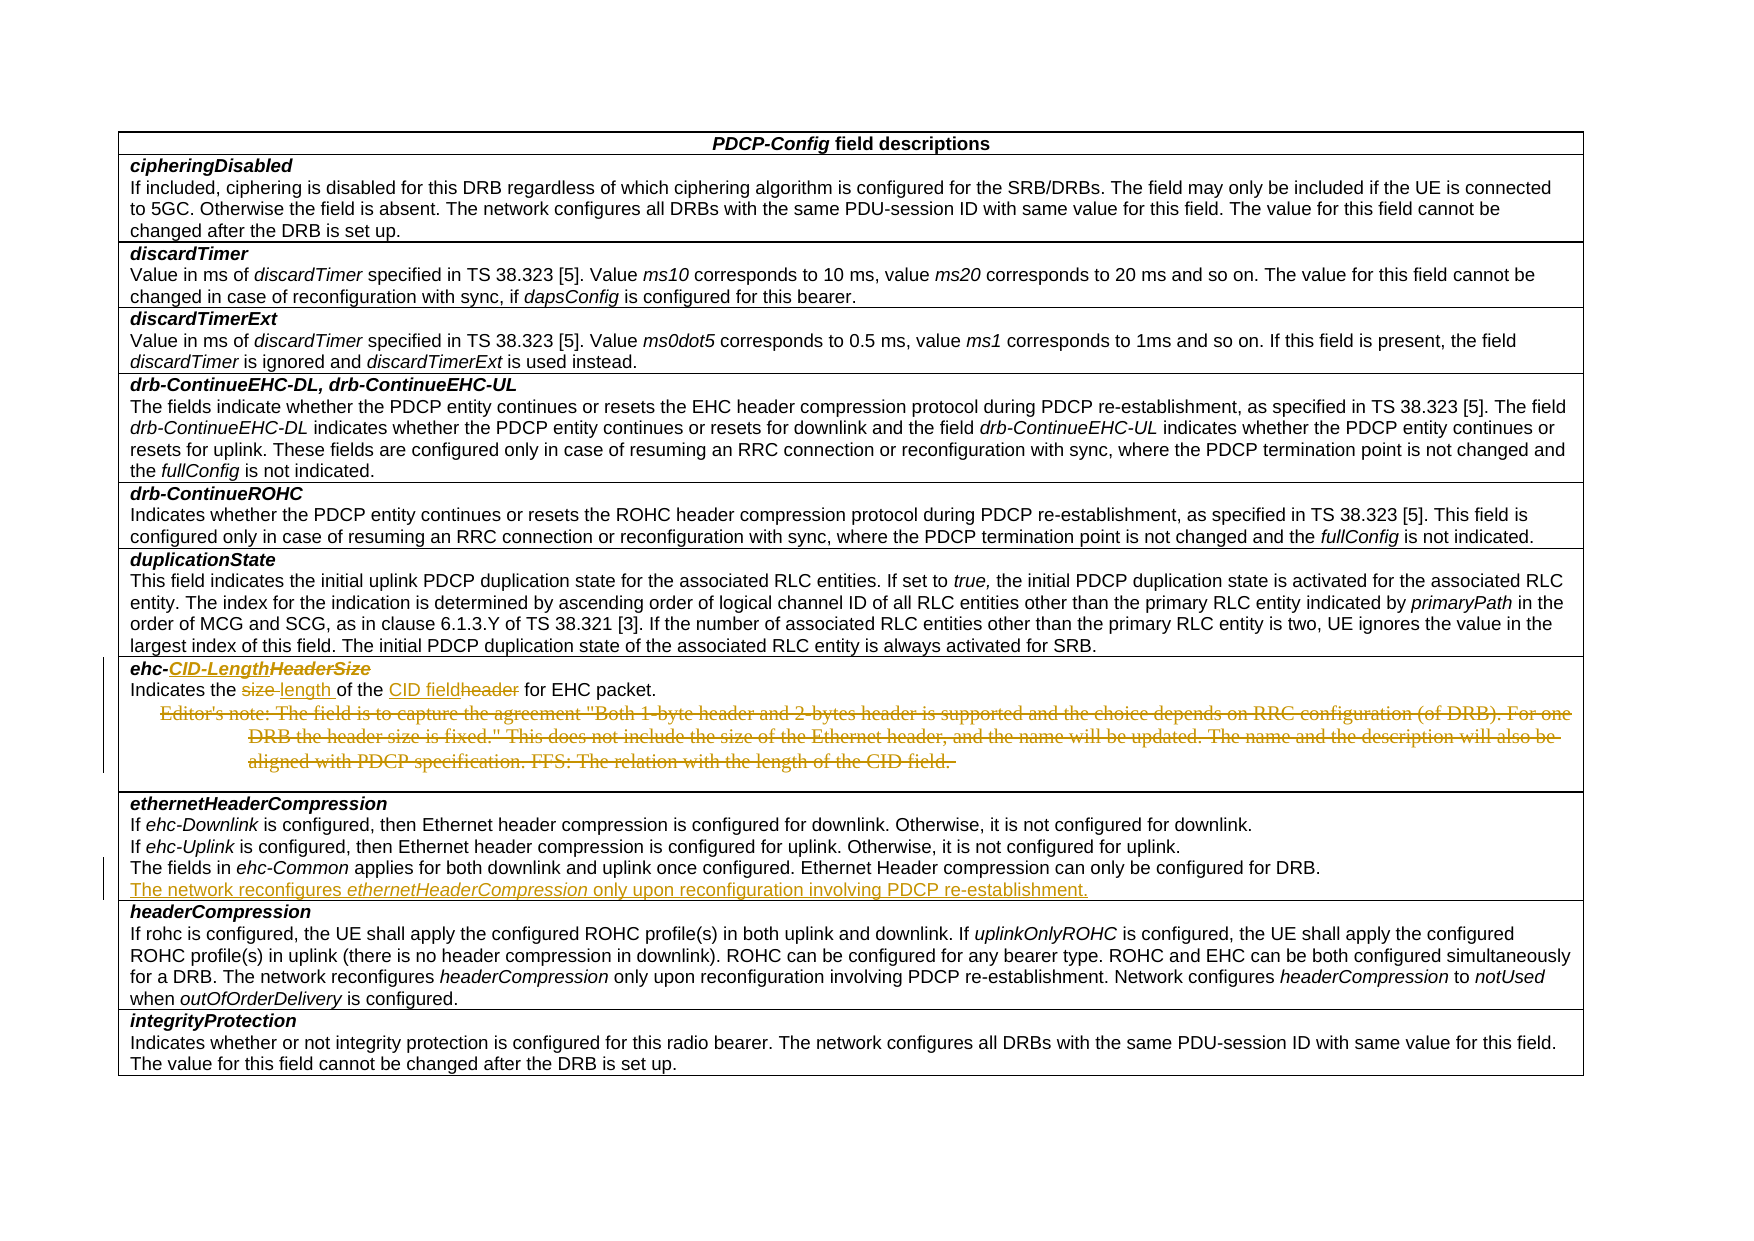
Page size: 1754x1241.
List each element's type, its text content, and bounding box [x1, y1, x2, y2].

table_cell integrityProtection Indicates whether or not integrity protection is configured for this radio bearer. The network configures all DRBs with the same PDU-session ID with same value for this field. The value for this field cannot be changed after the DRB is set up. [119, 1010, 1583, 1075]
table_cell drb-ContinueROHC Indicates whether the PDCP entity continues or resets the ROHC header compression protocol during PDCP re-establishment, as specified in TS 38.323 [5]. This field is configured only in case of resuming an RRC connection or reconfiguration with sync, where the PDCP termination point is not changed and the fullConfig is not indicated. [119, 483, 1583, 547]
table_cell discardTimerExt Value in ms of discardTimer specified in TS 38.323 [5]. Value ms0dot5 corresponds to 0.5 ms, value ms1 corresponds to 1ms and so on. If this field is present, the field discardTimer is ignored and discardTimerExt is used instead. [119, 308, 1583, 373]
table_cell ehc- Indicates the of the for EHC packet. [119, 657, 1583, 791]
table_cell cipheringDisabled If included, ciphering is disabled for this DRB regardless of which ciphering algorithm is configured for the SRB/DRBs. The field may only be included if the UE is connected to 5GC. Otherwise the field is absent. The network configures all DRBs with the same PDU-session ID with same value for this field. The value for this field cannot be changed after the DRB is set up. [119, 155, 1583, 241]
table_header PDCP-Config field descriptions [119, 133, 1583, 154]
table_cell duplicationState This field indicates the initial uplink PDCP duplication state for the associated RLC entities. If set to true, the initial PDCP duplication state is activated for the associated RLC entity. The index for the indication is determined by ascending order of logical channel ID of all RLC entities other than the primary RLC entity indicated by primaryPath in the order of MCG and SCG, as in clause 6.1.3.Y of TS 38.321 [3]. If the number of associated RLC entities other than the primary RLC entity is two, UE ignores the value in the largest index of this field. The initial PDCP duplication state of the associated RLC entity is always activated for SRB. [119, 549, 1583, 656]
table_cell headerCompression If rohc is configured, the UE shall apply the configured ROHC profile(s) in both uplink and downlink. If uplinkOnlyROHC is configured, the UE shall apply the configured ROHC profile(s) in uplink (there is no header compression in downlink). ROHC can be configured for any bearer type. ROHC and EHC can be both configured simultaneously for a DRB. The network reconfigures headerCompression only upon reconfiguration involving PDCP re-establishment. Network configures headerCompression to notUsed when outOfOrderDelivery is configured. [119, 901, 1583, 1009]
table_cell ethernetHeaderCompression If ehc-Downlink is configured, then Ethernet header compression is configured for downlink. Otherwise, it is not configured for downlink. If ehc-Uplink is configured, then Ethernet header compression is configured for uplink. Otherwise, it is not configured for uplink. The fields in ehc-Common applies for both downlink and uplink once configured. Ethernet Header compression can only be configured for DRB. [119, 793, 1583, 900]
table_cell discardTimer Value in ms of discardTimer specified in TS 38.323 [5]. Value ms10 corresponds to 10 ms, value ms20 corresponds to 20 ms and so on. The value for this field cannot be changed in case of reconfiguration with sync, if dapsConfig is configured for this bearer. [119, 243, 1583, 307]
table_cell drb-ContinueEHC-DL, drb-ContinueEHC-UL The fields indicate whether the PDCP entity continues or resets the EHC header compression protocol during PDCP re-establishment, as specified in TS 38.323 [5]. The field drb-ContinueEHC-DL indicates whether the PDCP entity continues or resets for downlink and the field drb-ContinueEHC-UL indicates whether the PDCP entity continues or resets for uplink. These fields are configured only in case of resuming an RRC connection or reconfiguration with sync, where the PDCP termination point is not changed and the fullConfig is not indicated. [119, 374, 1583, 482]
